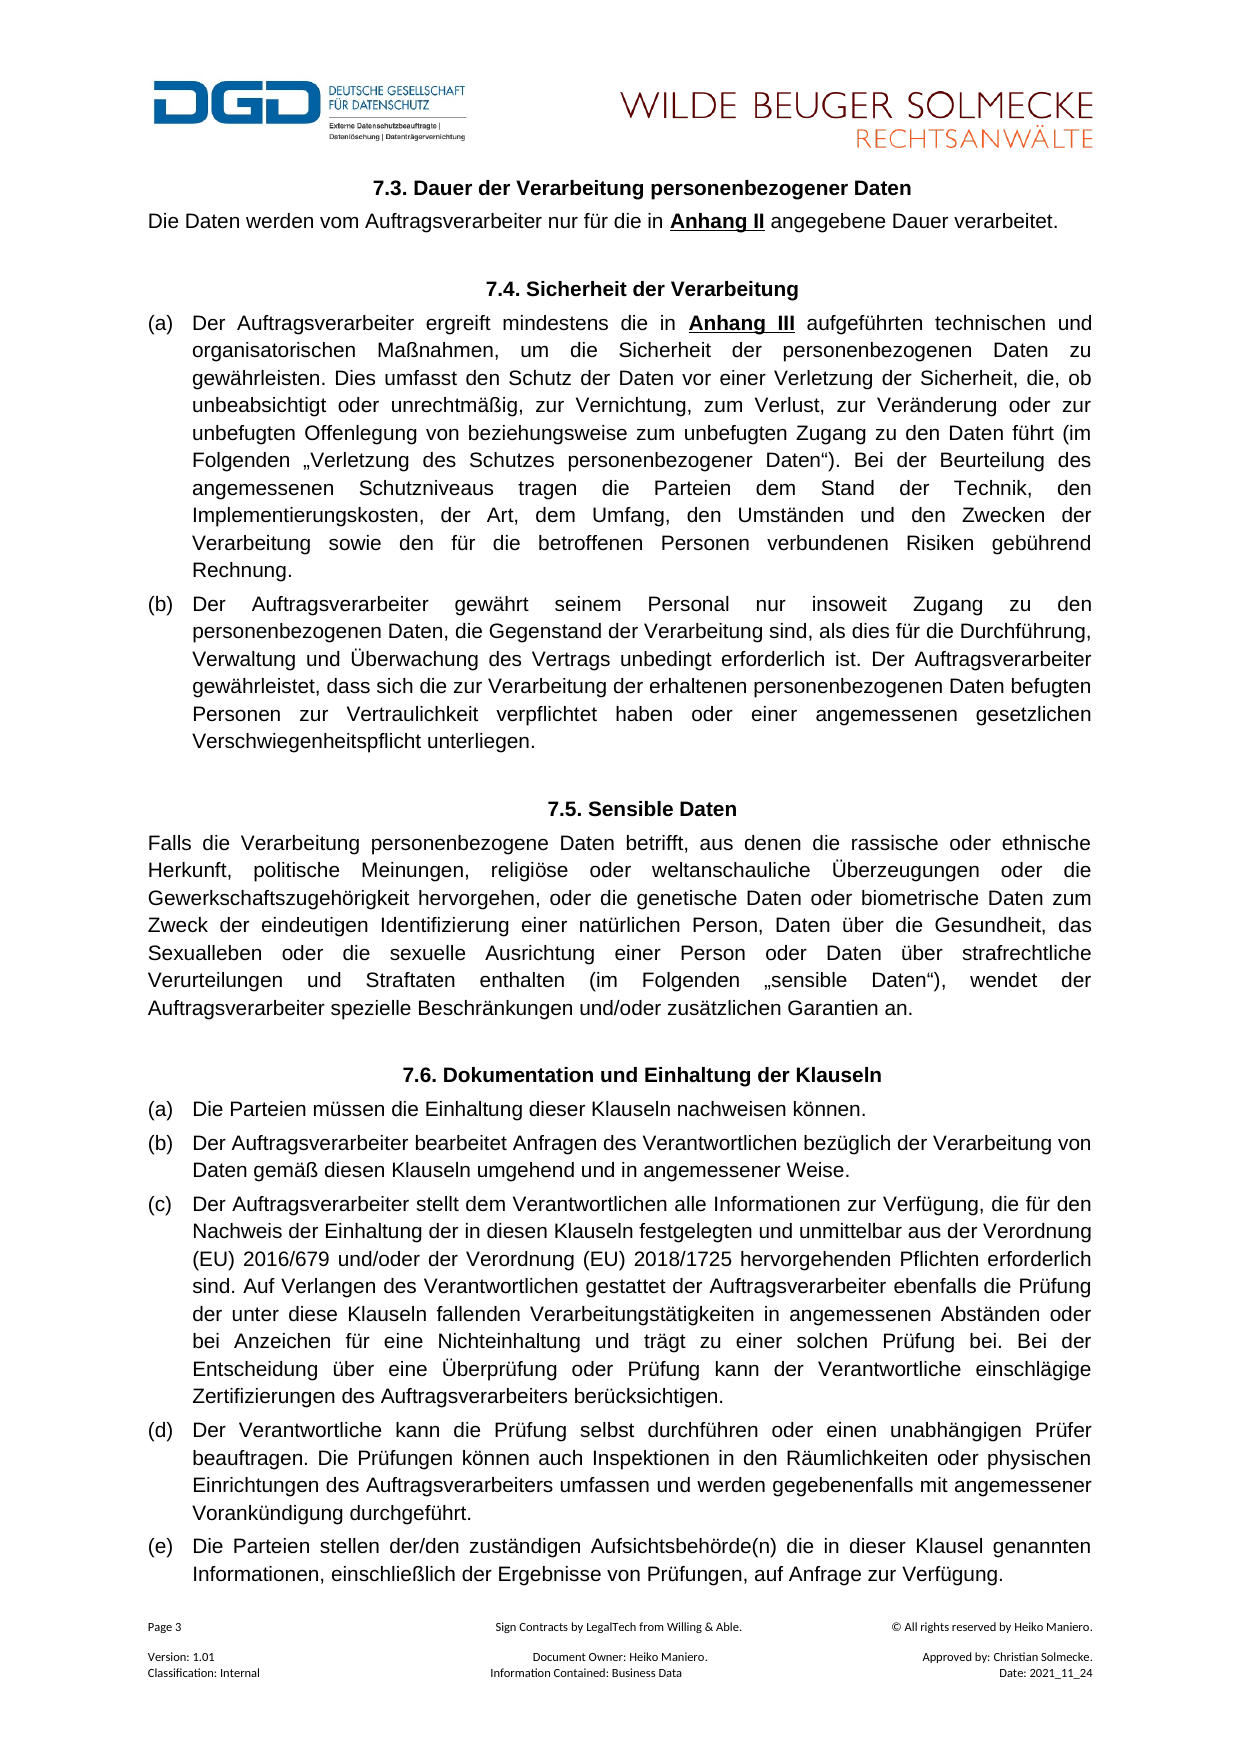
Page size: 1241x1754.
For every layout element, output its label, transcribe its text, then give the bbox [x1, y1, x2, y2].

text 7.5. Sensible Daten [192, 797, 1093, 821]
picture [620, 91, 1093, 148]
text (a) Die Parteien müssen die Einhaltung dieser Klauseln nachweisen können. [148, 1097, 1093, 1121]
text (c) Der Auftragsverarbeiter stellt dem Verantwortlichen alle Informationen zur Verfügung, die für den Nachweis der Einhaltung der in diesen Klauseln festgelegten und unmittelbar aus der Verordnung (EU) 2016/679 und/oder der Verordnung (EU) 2018/1725 hervorgehenden Pflichten erforderlich sind. Auf Verlangen des Verantwortlichen gestattet der Auftragsverarbeiter ebenfalls die Prüfung der unter diese Klauseln fallenden Verarbeitungstätigkeiten in angemessenen Abständen oder bei Anzeichen für eine Nichteinhaltung und trägt zu einer solchen Prüfung bei. Bei der Entscheidung über eine Überprüfung oder Prüfung kann der Verantwortliche einschlägige Zertifizierungen des Auftragsverarbeiters berücksichtigen. [148, 1192, 1093, 1408]
text (b) Der Auftragsverarbeiter bearbeitet Anfragen des Verantwortlichen bezüglich der Verarbeitung von Daten gemäß diesen Klauseln umgehend und in angemessener Weise. [148, 1131, 1093, 1182]
text (b) Der Auftragsverarbeiter gewährt seinem Personal nur insoweit Zugang zu den personenbezogenen Daten, die Gegenstand der Verarbeitung sind, als dies für die Durchführung, Verwaltung und Überwachung des Vertrags unbedingt erforderlich ist. Der Auftragsverarbeiter gewährleistet, dass sich die zur Verarbeitung der erhaltenen personenbezogenen Daten befugten Personen zur Vertraulichkeit verpflichtet haben oder einer angemessenen gesetzlichen Verschwiegenheitspflicht unterliegen. [148, 592, 1093, 753]
text (e) Die Parteien stellen der/den zuständigen Aufsichtsbehörde(n) die in dieser Klausel genannten Informationen, einschließlich der Ergebnisse von Prüfungen, auf Anfrage zur Verfügung. [148, 1534, 1093, 1586]
picture [147, 73, 472, 148]
text Die Daten werden vom Auftragsverarbeiter nur für die in Anhang II angegebene Dauer verarbeitet. [148, 209, 1107, 233]
text 7.3. Dauer der Verarbeitung personenbezogener Daten [192, 176, 1093, 199]
text (a) Der Auftragsverarbeiter ergreift mindestens die in Anhang III aufgeführten technischen und organisatorischen Maßnahmen, um die Sicherheit der personenbezogenen Daten zu gewährleisten. Dies umfasst den Schutz der Daten vor einer Verletzung der Sicherheit, die, ob unbeabsichtigt oder unrechtmäßig, zur Vernichtung, zum Verlust, zur Veränderung oder zur unbefugten Offenlegung von beziehungsweise zum unbefugten Zugang zu den Daten führt (im Folgenden „Verletzung des Schutzes personenbezogener Daten“). Bei der Beurteilung des angemessenen Schutzniveaus tragen die Parteien dem Stand der Technik, den Implementierungskosten, der Art, dem Umfang, den Umständen und den Zwecken der Verarbeitung sowie den für die betroffenen Personen verbundenen Risiken gebührend Rechnung. [148, 311, 1093, 582]
text 7.4. Sicherheit der Verarbeitung [192, 277, 1093, 301]
text (d) Der Verantwortliche kann die Prüfung selbst durchführen oder einen unabhängigen Prüfer beauftragen. Die Prüfungen können auch Inspektionen in den Räumlichkeiten oder physischen Einrichtungen des Auftragsverarbeiters umfassen und werden gegebenenfalls mit angemessener Vorankündigung durchgeführt. [148, 1418, 1093, 1524]
text 7.6. Dokumentation und Einhaltung der Klauseln [192, 1063, 1093, 1087]
text Falls die Verarbeitung personenbezogene Daten betrifft, aus denen die rassische oder ethnische Herkunft, politische Meinungen, religiöse oder weltanschauliche Überzeugungen oder die Gewerkschaftszugehörigkeit hervorgehen, oder die genetische Daten oder biometrische Daten zum Zweck der eindeutigen Identifizierung einer natürlichen Person, Daten über die Gesundheit, das Sexualleben oder die sexuelle Ausrichtung einer Person oder Daten über strafrechtliche Verurteilungen und Straftaten enthalten (im Folgenden „sensible Daten“), wendet der Auftragsverarbeiter spezielle Beschränkungen und/oder zusätzlichen Garantien an. [148, 831, 1093, 1019]
